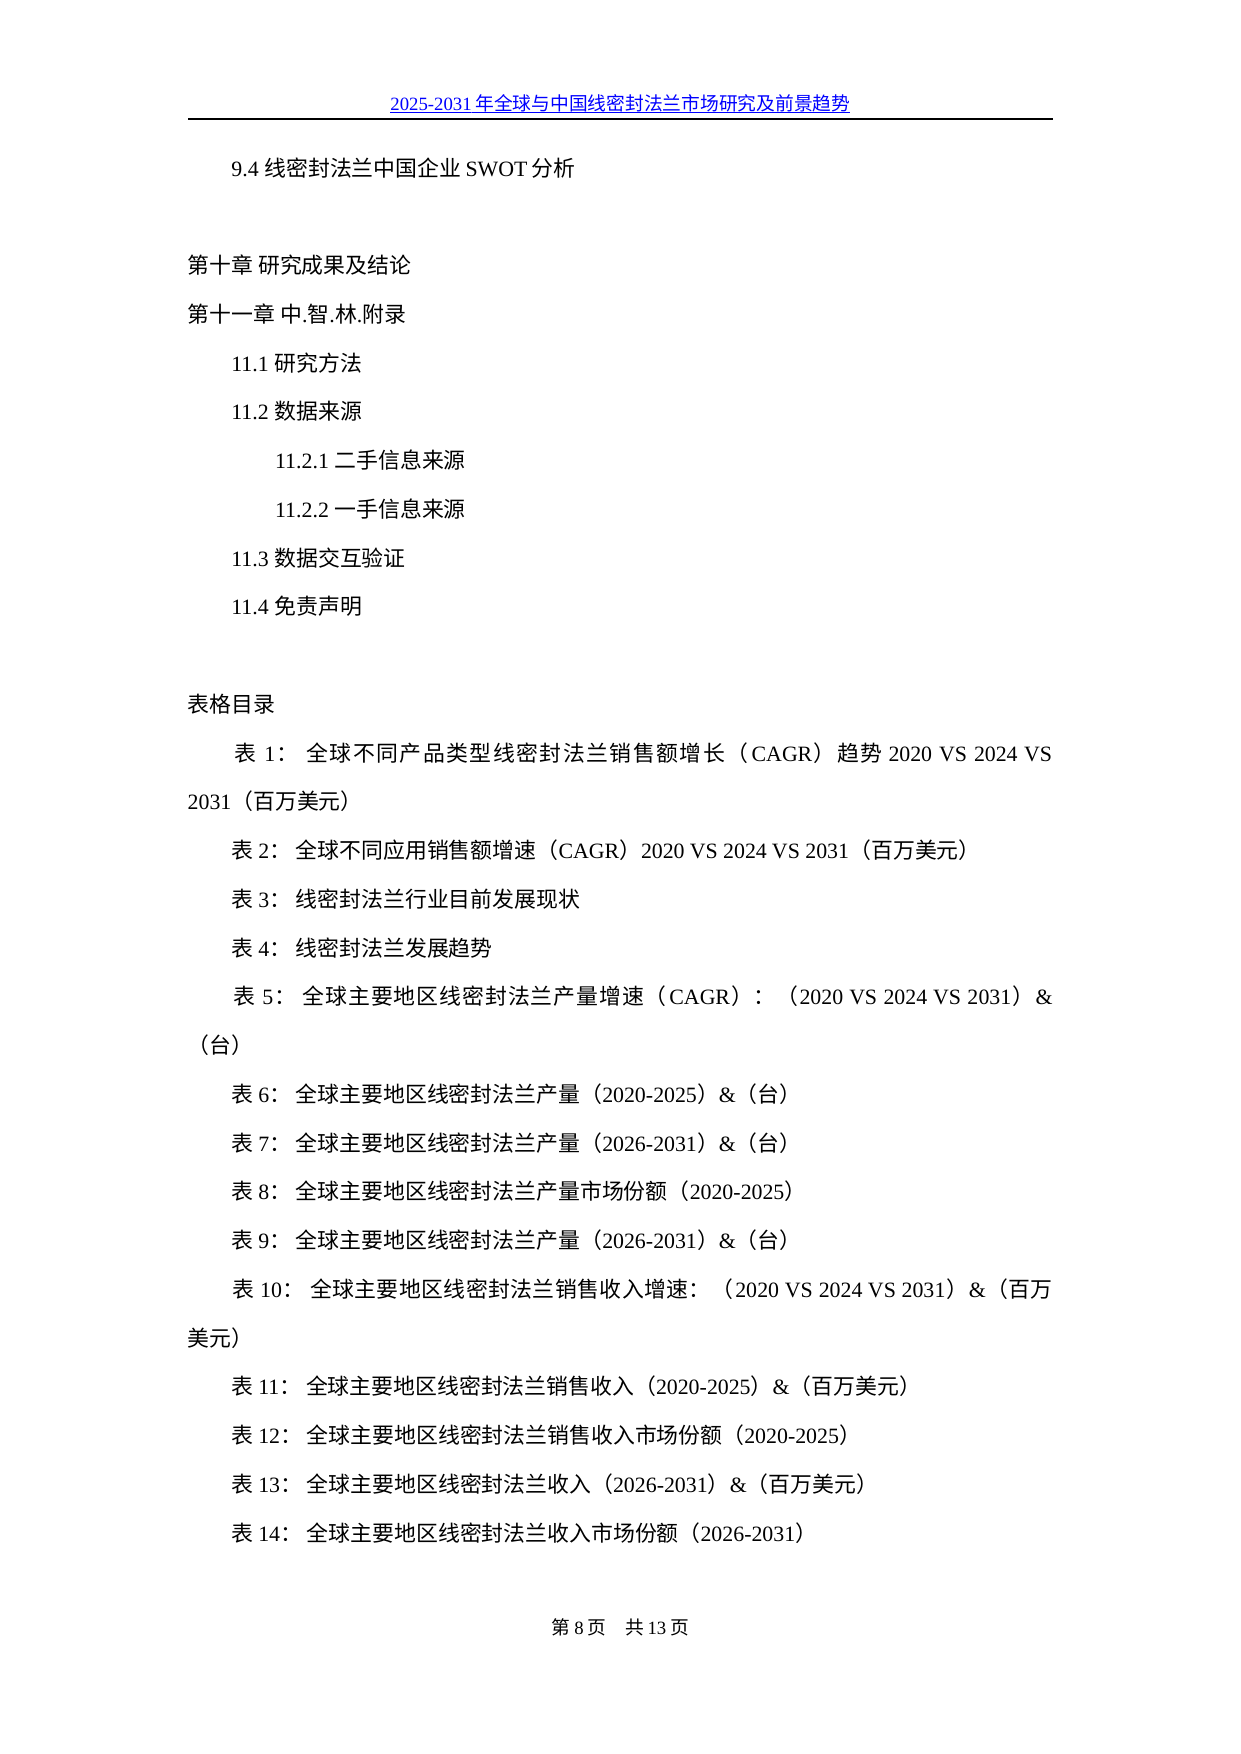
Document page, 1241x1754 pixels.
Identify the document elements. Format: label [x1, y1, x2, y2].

text [187, 150, 1053, 1548]
